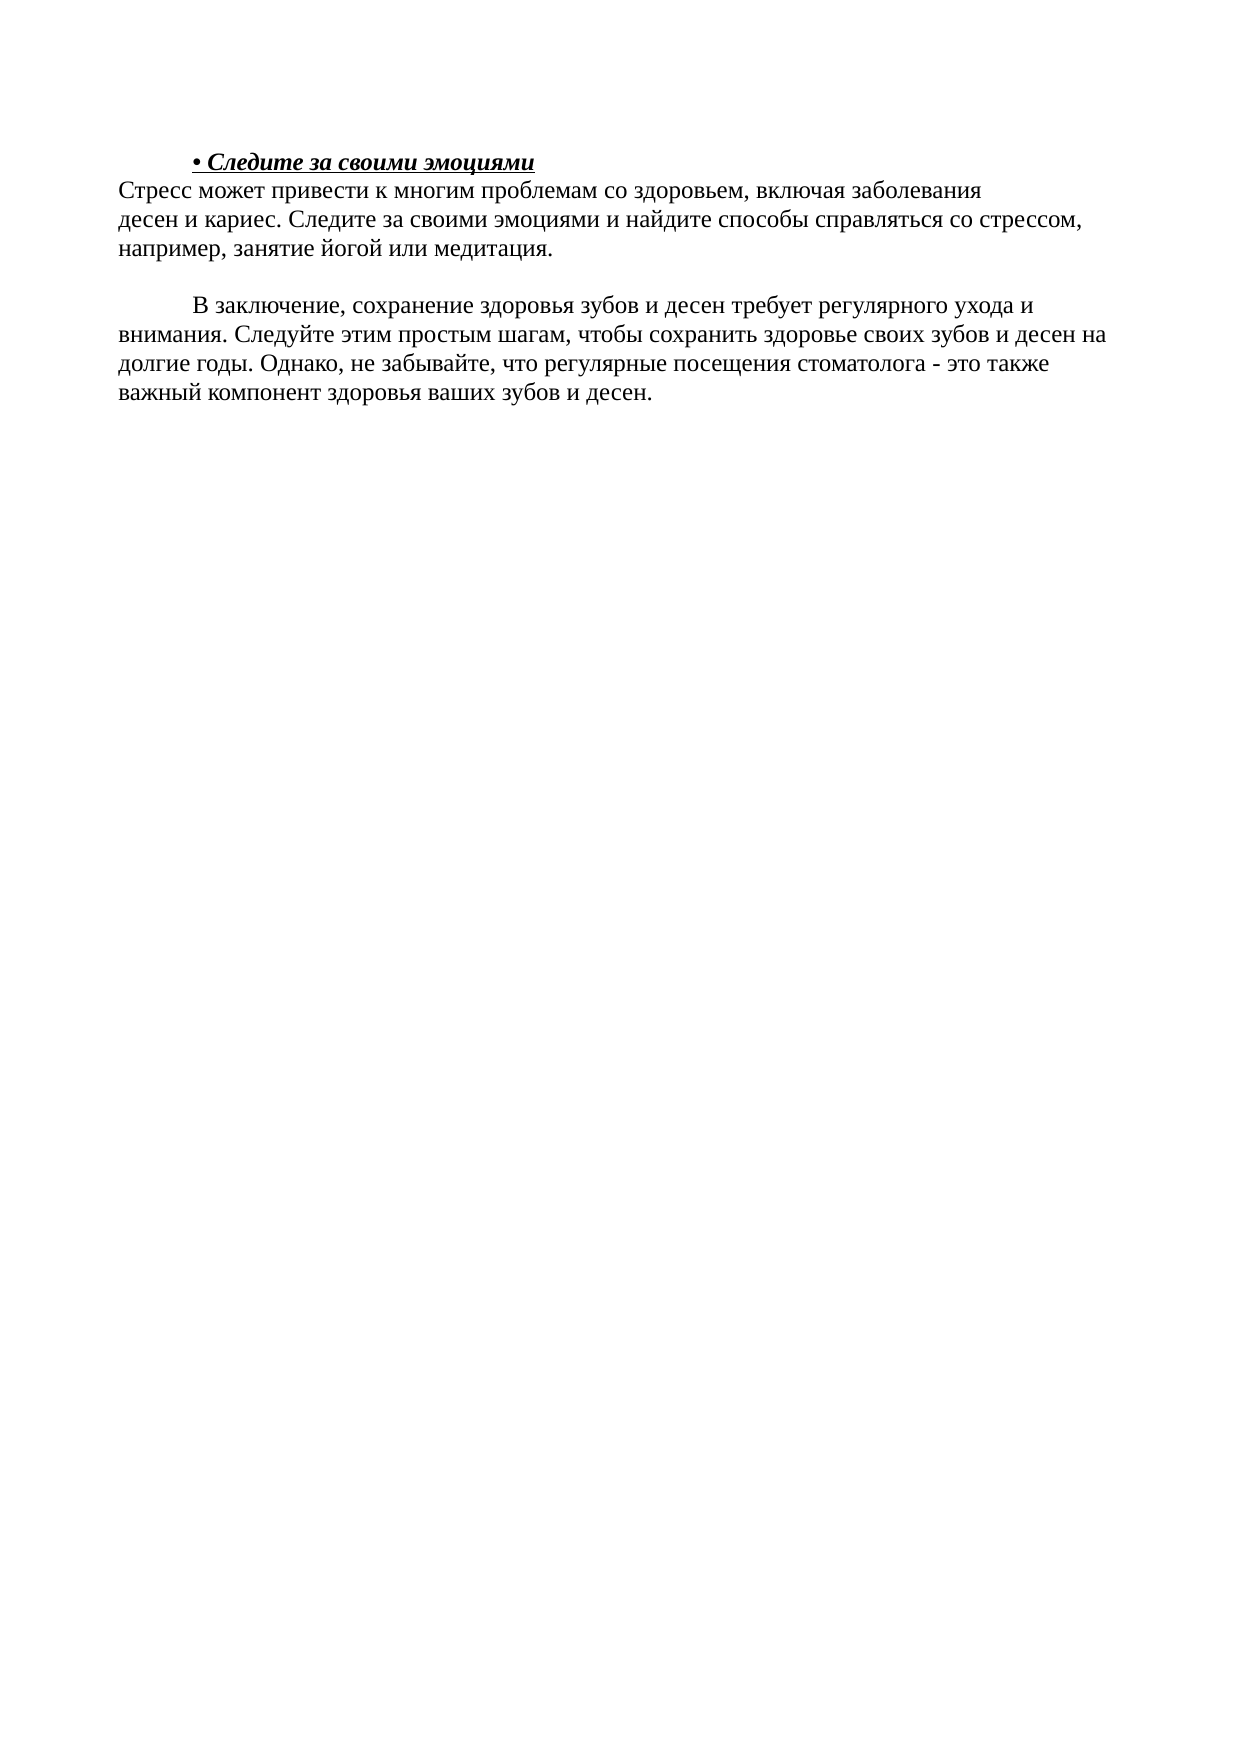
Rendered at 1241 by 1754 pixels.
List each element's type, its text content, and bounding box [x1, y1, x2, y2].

text долгие годы. Однако, не забывайте, что регулярные посещения стоматолога - это также [118, 348, 1122, 377]
text Стресс может привести к многим проблемам со здоровьем, включая заболевания [118, 176, 1122, 204]
text В заключение, сохранение здоровья зубов и десен требует регулярного ухода и [118, 291, 1122, 319]
text десен и кариес. Следите за своими эмоциями и найдите способы справляться со стрессом, [118, 204, 1122, 233]
text например, занятие йогой или медитация. [118, 233, 1122, 262]
text • Следите за своими эмоциями [118, 147, 1122, 176]
text важный компонент здоровья ваших зубов и десен. [118, 377, 1122, 406]
text внимания. Следуйте этим простым шагам, чтобы сохранить здоровье своих зубов и десен на [118, 319, 1122, 348]
